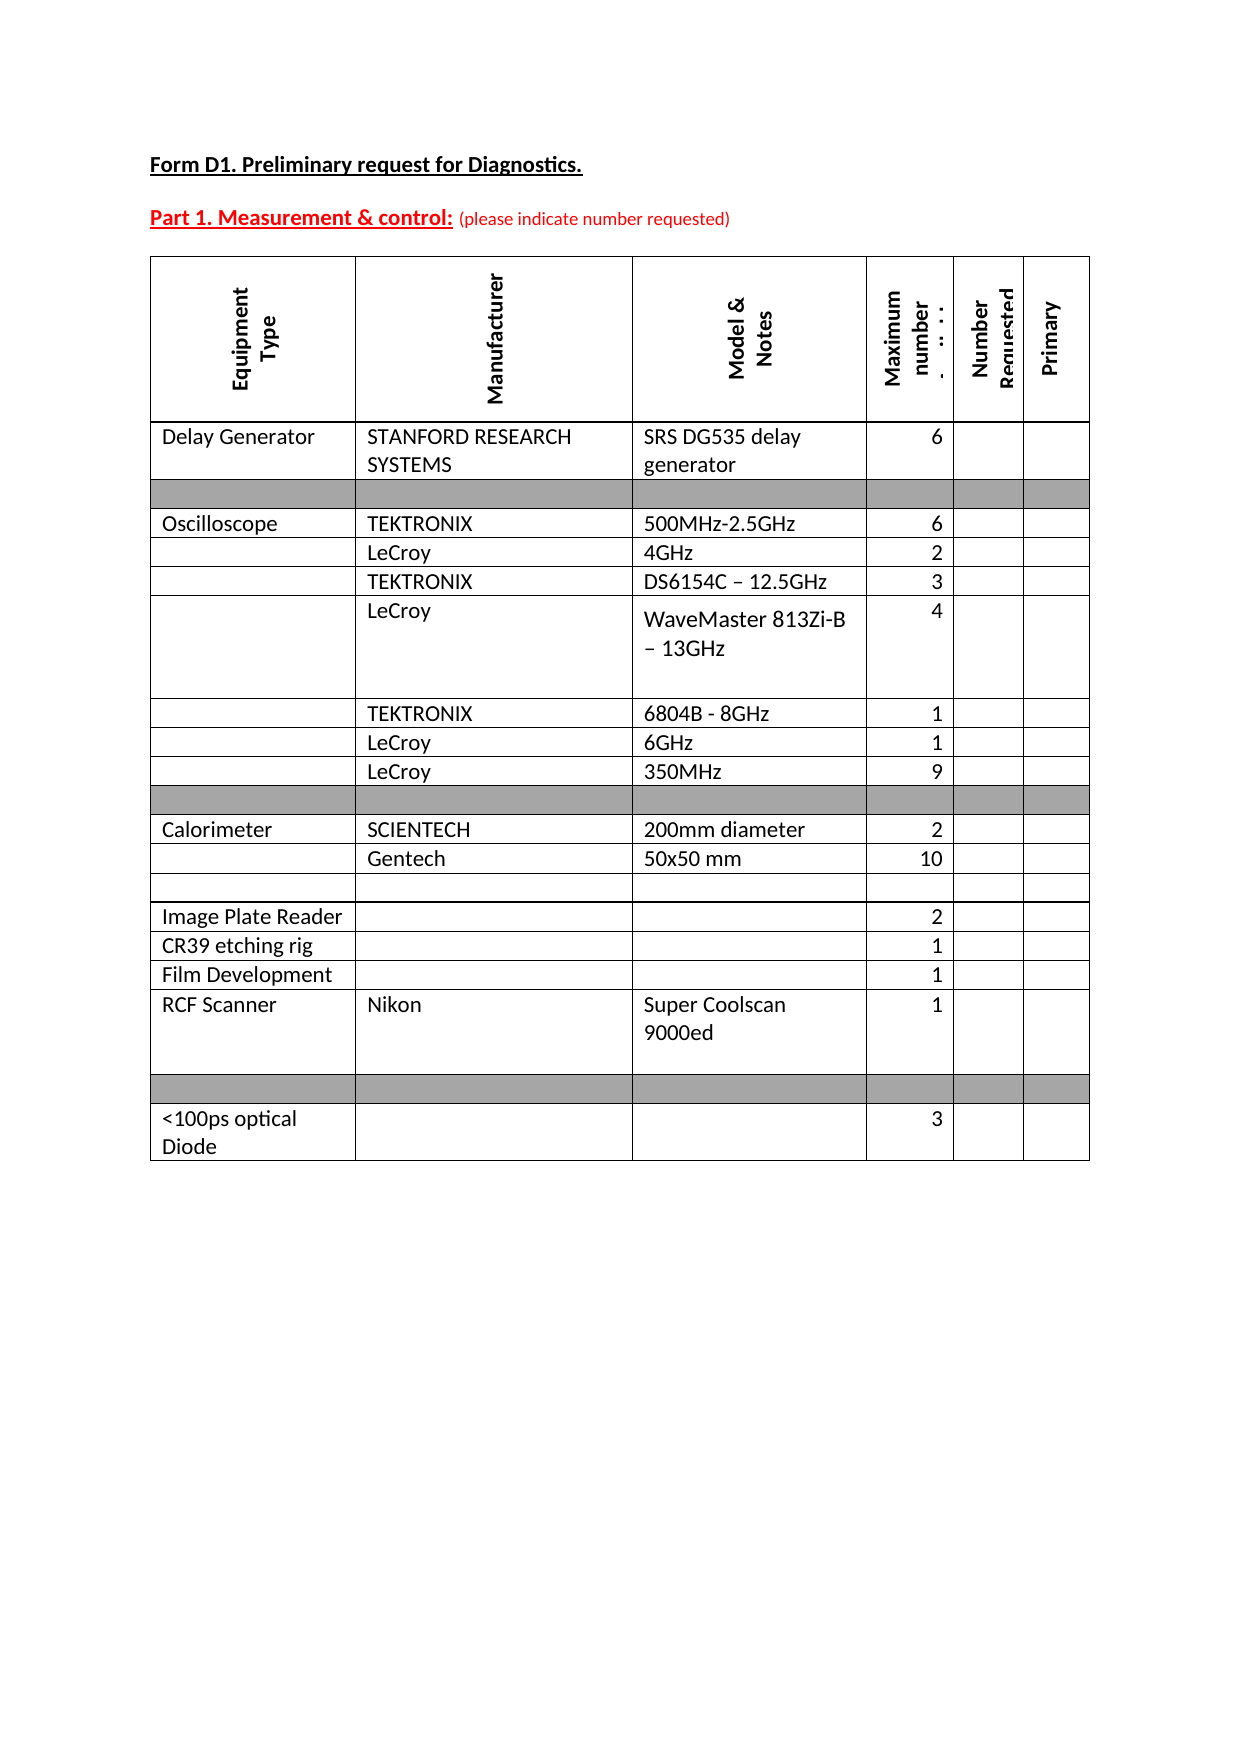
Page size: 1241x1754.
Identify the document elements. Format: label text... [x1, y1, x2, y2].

table_cell [1024, 815, 1089, 843]
table_cell [151, 567, 355, 595]
table_cell 1 [867, 961, 953, 989]
table_cell 1 [867, 990, 953, 1074]
table_cell [151, 786, 355, 814]
table_cell [954, 815, 1023, 843]
table_cell Gentech [356, 844, 632, 872]
table_cell [1024, 1075, 1089, 1103]
table_cell WaveMaster 813Zi-B – 13GHz [633, 596, 866, 698]
table_cell [151, 757, 355, 785]
table_cell [954, 757, 1023, 785]
table_cell [1024, 874, 1089, 901]
table_cell [954, 932, 1023, 959]
table_cell [356, 786, 632, 814]
table_header Manufacturer [356, 257, 632, 421]
table_cell [954, 961, 1023, 989]
table_cell [633, 1104, 866, 1160]
table_cell [356, 1075, 632, 1103]
table_cell [954, 990, 1023, 1074]
table_cell 500MHz-2.5GHz [633, 509, 866, 537]
table_cell TEKTRONIX [356, 567, 632, 595]
table_cell Delay Generator [151, 423, 355, 478]
table_cell 1 [867, 728, 953, 756]
table_cell [151, 596, 355, 698]
table_cell Oscilloscope [151, 509, 355, 537]
table_cell [633, 1075, 866, 1103]
table_cell [1024, 757, 1089, 785]
table_cell [1024, 699, 1089, 727]
table_cell Film Development [151, 961, 355, 989]
table_cell [1024, 1104, 1089, 1160]
table_cell [867, 786, 953, 814]
table_cell SCIENTECH [356, 815, 632, 843]
table_cell [356, 480, 632, 508]
table_cell 3 [867, 567, 953, 595]
table_cell [151, 844, 355, 872]
table_cell 6 [867, 509, 953, 537]
table_cell [954, 699, 1023, 727]
table_cell [151, 874, 355, 901]
table_cell [867, 480, 953, 508]
table_cell DS6154C – 12.5GHz [633, 567, 866, 595]
table_cell CR39 etching rig [151, 932, 355, 959]
table_cell [954, 728, 1023, 756]
table_cell 2 [867, 815, 953, 843]
table_cell 6 [867, 423, 953, 478]
table_cell [1024, 480, 1089, 508]
table_header Model & Notes [633, 257, 866, 421]
table_cell 350MHz [633, 757, 866, 785]
table_cell [954, 1075, 1023, 1103]
table_cell [1024, 844, 1089, 872]
table_cell 50x50 mm [633, 844, 866, 872]
table_cell [1024, 567, 1089, 595]
table_cell [356, 903, 632, 931]
table_cell [867, 874, 953, 901]
table_cell [954, 423, 1023, 478]
table_header Equipment Type [151, 257, 355, 421]
table_cell TEKTRONIX [356, 509, 632, 537]
table_cell LeCroy [356, 728, 632, 756]
table_cell [356, 874, 632, 901]
table_cell [1024, 596, 1089, 698]
table_cell STANFORD RESEARCH SYSTEMS [356, 423, 632, 478]
table_cell Nikon [356, 990, 632, 1074]
table_cell [1024, 786, 1089, 814]
table_cell [954, 538, 1023, 566]
table_cell [1024, 509, 1089, 537]
table_cell Super Coolscan 9000ed [633, 990, 866, 1074]
text Part 1. Measurement & control: (please indicate number requested) [150, 203, 1090, 231]
table_cell [151, 728, 355, 756]
table_cell 3 [867, 1104, 953, 1160]
table_cell [1024, 932, 1089, 959]
table_cell [633, 932, 866, 959]
table_cell <100ps optical Diode [151, 1104, 355, 1160]
table_cell [954, 874, 1023, 901]
table_cell 1 [867, 699, 953, 727]
table_cell [356, 1104, 632, 1160]
table_cell 6804B - 8GHz [633, 699, 866, 727]
table_cell [1024, 903, 1089, 931]
table_cell Image Plate Reader [151, 903, 355, 931]
table_cell [1024, 990, 1089, 1074]
table_cell [867, 1075, 953, 1103]
table_cell [954, 596, 1023, 698]
table_cell [954, 509, 1023, 537]
table_cell [356, 961, 632, 989]
table_cell [151, 538, 355, 566]
table_cell [1024, 423, 1089, 478]
table_cell 2 [867, 903, 953, 931]
table_cell LeCroy [356, 596, 632, 698]
table_cell 10 [867, 844, 953, 872]
table_cell [954, 786, 1023, 814]
table_cell [1024, 728, 1089, 756]
table_cell Calorimeter [151, 815, 355, 843]
table_cell [356, 932, 632, 959]
table_cell [954, 1104, 1023, 1160]
table_cell 6GHz [633, 728, 866, 756]
table_cell [633, 961, 866, 989]
table_cell 200mm diameter [633, 815, 866, 843]
table_cell 4GHz [633, 538, 866, 566]
table_cell 4 [867, 596, 953, 698]
table_header Number Requested [954, 257, 1023, 421]
table_cell [151, 699, 355, 727]
table_cell [151, 1075, 355, 1103]
table_cell [954, 567, 1023, 595]
table_cell [1024, 538, 1089, 566]
table_cell [633, 903, 866, 931]
table_cell 9 [867, 757, 953, 785]
table_cell RCF Scanner [151, 990, 355, 1074]
text Form D1. Preliminary request for Diagnostics. [150, 150, 1090, 178]
table_cell 1 [867, 932, 953, 959]
table_header Primary [1024, 257, 1089, 421]
table_cell [954, 844, 1023, 872]
table_cell [954, 903, 1023, 931]
table_cell SRS DG535 delay generator [633, 423, 866, 478]
table_cell [1024, 961, 1089, 989]
table_cell [633, 786, 866, 814]
table_cell LeCroy [356, 757, 632, 785]
table_cell 2 [867, 538, 953, 566]
table_cell [954, 480, 1023, 508]
table_cell LeCroy [356, 538, 632, 566]
table_cell [151, 480, 355, 508]
table_cell TEKTRONIX [356, 699, 632, 727]
table_cell [633, 480, 866, 508]
table_header Maximum number Available [867, 257, 953, 421]
table_cell [633, 874, 866, 901]
